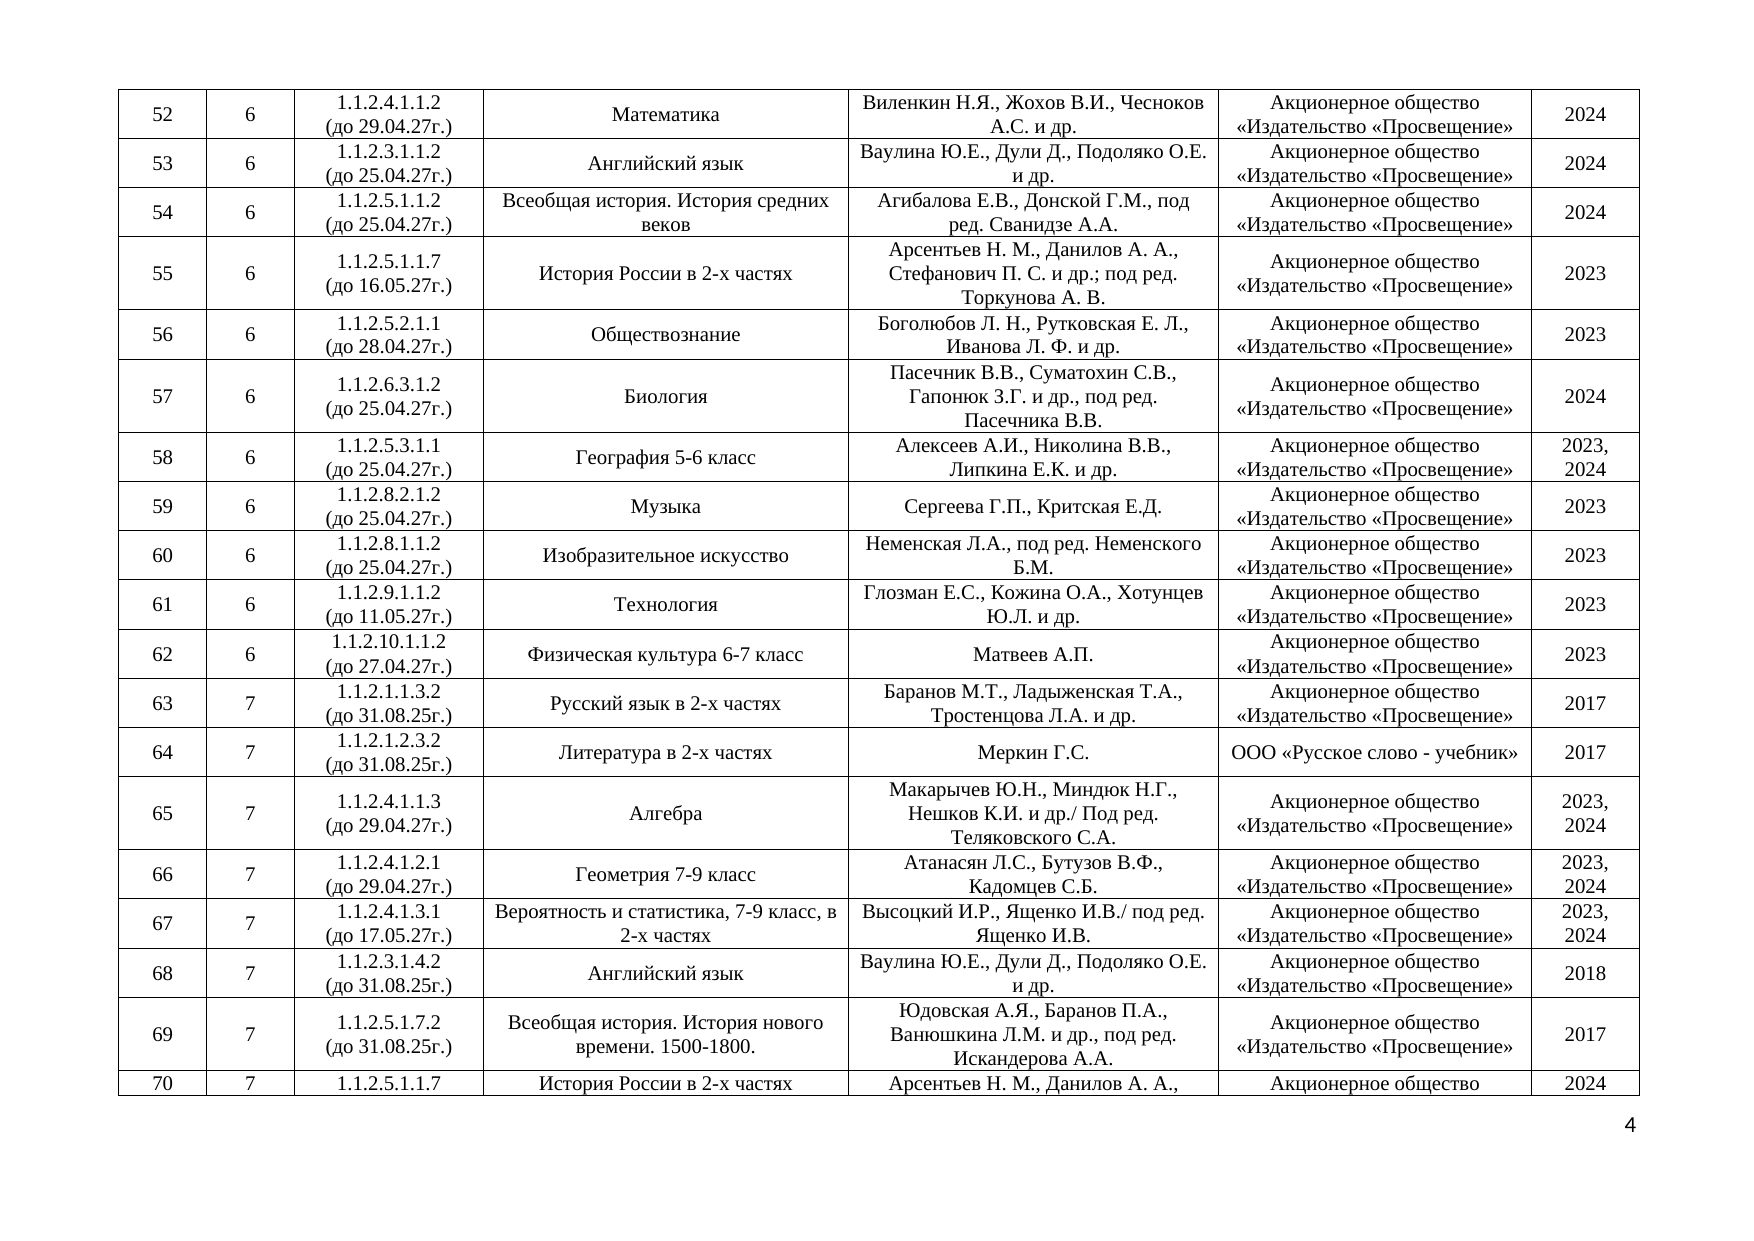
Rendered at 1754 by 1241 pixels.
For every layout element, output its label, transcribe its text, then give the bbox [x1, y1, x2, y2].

table_cell 66 [119, 850, 206, 898]
table_cell 2023, 2024 [1532, 777, 1639, 849]
table_cell 1.1.2.5.1.1.7 (до 16.05.27г.) [295, 237, 483, 309]
table_cell 7 [207, 777, 294, 849]
table_cell 60 [119, 531, 206, 579]
table_cell Акционерное общество «Издательство «Просвещение» [1219, 531, 1531, 579]
table_cell 2024 [1532, 139, 1639, 187]
table_cell 67 [119, 899, 206, 947]
table_cell Арсентьев Н. М., Данилов А. А., Стефанович П. С. и др.; под ред. Торкунова А. В. [849, 237, 1218, 309]
table_cell 68 [119, 949, 206, 997]
table_cell 2023, 2024 [1532, 899, 1639, 947]
table_cell Пасечник В.В., Суматохин С.В., Гапонюк З.Г. и др., под ред. Пасечника В.В. [849, 360, 1218, 432]
table_cell 7 [207, 728, 294, 776]
table_cell 1.1.2.8.1.1.2 (до 25.04.27г.) [295, 531, 483, 579]
table_cell 2023 [1532, 630, 1639, 678]
table_cell Всеобщая история. История средних веков [484, 188, 848, 236]
table_cell 1.1.2.4.1.1.3 (до 29.04.27г.) [295, 777, 483, 849]
table_cell Акционерное общество «Издательство «Просвещение» [1219, 310, 1531, 358]
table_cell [1219, 90, 1531, 138]
table_cell Агибалова Е.В., Донской Г.М., под ред. Сванидзе А.А. [849, 188, 1218, 236]
table_cell Акционерное общество «Издательство «Просвещение» [1219, 580, 1531, 628]
table_cell Английский язык [484, 139, 848, 187]
table_cell Музыка [484, 482, 848, 530]
table_cell История России в 2-х частях [484, 237, 848, 309]
table_cell 1.1.2.4.1.1.2 (до 29.04.27г.) [295, 90, 483, 138]
table_cell 2024 [1532, 90, 1639, 138]
table_cell 6 [207, 90, 294, 138]
table_cell 2023 [1532, 531, 1639, 579]
table_cell Акционерное общество «Издательство «Просвещение» [1219, 433, 1531, 481]
table_cell Баранов М.Т., Ладыженская Т.А., Тростенцова Л.А. и др. [849, 679, 1218, 727]
table_cell Ваулина Ю.Е., Дули Д., Подоляко О.Е. и др. [849, 139, 1218, 187]
table_cell Биология [484, 360, 848, 432]
table_cell 52 [119, 90, 206, 138]
table_cell Юдовская А.Я., Баранов П.А., Ванюшкина Л.М. и др., под ред. Искандерова А.А. [849, 998, 1218, 1070]
table_cell 2017 [1532, 679, 1639, 727]
table_cell 6 [207, 433, 294, 481]
table_cell 2023, 2024 [1532, 850, 1639, 898]
table_cell 6 [207, 237, 294, 309]
table_cell Алексеев А.И., Николина В.В., Липкина Е.К. и др. [849, 433, 1218, 481]
table_cell 70 [119, 1071, 206, 1095]
table_cell 56 [119, 310, 206, 358]
table_cell География 5-6 класс [484, 433, 848, 481]
table_cell Геометрия 7-9 класс [484, 850, 848, 898]
table_cell 63 [119, 679, 206, 727]
table_cell 6 [207, 482, 294, 530]
table_cell 6 [207, 139, 294, 187]
table_cell Всеобщая история. История нового времени. 1500-1800. [484, 998, 848, 1070]
table_cell Акционерное общество «Издательство «Просвещение» [1219, 482, 1531, 530]
table_cell 6 [207, 630, 294, 678]
table_cell 1.1.2.5.2.1.1 (до 28.04.27г.) [295, 310, 483, 358]
table_cell Английский язык [484, 949, 848, 997]
table_cell Сергеева Г.П., Критская Е.Д. [849, 482, 1218, 530]
table_cell Меркин Г.С. [849, 728, 1218, 776]
table_cell 6 [207, 531, 294, 579]
table_cell 1.1.2.6.3.1.2 (до 25.04.27г.) [295, 360, 483, 432]
table_cell 2017 [1532, 998, 1639, 1070]
table_cell 6 [207, 310, 294, 358]
table_cell Физическая культура 6-7 класс [484, 630, 848, 678]
table_cell 69 [119, 998, 206, 1070]
table_cell Акционерное общество «Издательство «Просвещение» [1219, 949, 1531, 997]
table_cell Акционерное общество «Издательство «Просвещение» [1219, 777, 1531, 849]
table_cell 1.1.2.4.1.2.1 (до 29.04.27г.) [295, 850, 483, 898]
table_cell 53 [119, 139, 206, 187]
table_cell 7 [207, 998, 294, 1070]
table_cell 7 [207, 949, 294, 997]
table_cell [849, 1071, 1218, 1095]
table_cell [1219, 139, 1531, 187]
table_cell 7 [207, 1071, 294, 1095]
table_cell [295, 1071, 483, 1095]
table_cell 1.1.2.1.1.3.2 (до 31.08.25г.) [295, 679, 483, 727]
table_cell Атанасян Л.С., Бутузов В.Ф., Кадомцев С.Б. [849, 850, 1218, 898]
table_cell 2018 [1532, 949, 1639, 997]
table_cell Акционерное общество «Издательство «Просвещение» [1219, 630, 1531, 678]
table_cell Математика [484, 90, 848, 138]
table_cell 64 [119, 728, 206, 776]
table_cell Виленкин Н.Я., Жохов В.И., Чесноков А.С. и др. [849, 90, 1218, 138]
table_cell 1.1.2.5.3.1.1 (до 25.04.27г.) [295, 433, 483, 481]
table_cell 1.1.2.10.1.1.2 (до 27.04.27г.) [295, 630, 483, 678]
table_cell 2024 [1532, 188, 1639, 236]
table_cell 6 [207, 360, 294, 432]
table_cell Акционерное общество «Издательство «Просвещение» [1219, 850, 1531, 898]
table_cell 54 [119, 188, 206, 236]
table_cell 1.1.2.4.1.3.1 (до 17.05.27г.) [295, 899, 483, 947]
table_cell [484, 1071, 848, 1095]
table_cell Высоцкий И.Р., Ященко И.В./ под ред. Ященко И.В. [849, 899, 1218, 947]
table_cell 61 [119, 580, 206, 628]
table_cell ООО «Русское слово - учебник» [1219, 728, 1531, 776]
table_cell Неменская Л.А., под ред. Неменского Б.М. [849, 531, 1218, 579]
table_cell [1219, 1071, 1531, 1095]
table_cell 6 [207, 188, 294, 236]
table_cell Боголюбов Л. Н., Рутковская Е. Л., Иванова Л. Ф. и др. [849, 310, 1218, 358]
table_cell Акционерное общество «Издательство «Просвещение» [1219, 998, 1531, 1070]
table_cell Акционерное общество «Издательство «Просвещение» [1219, 188, 1531, 236]
table_cell 6 [207, 580, 294, 628]
table_cell 1.1.2.9.1.1.2 (до 11.05.27г.) [295, 580, 483, 628]
table_cell Алгебра [484, 777, 848, 849]
table_cell 7 [207, 899, 294, 947]
table_cell Ваулина Ю.Е., Дули Д., Подоляко О.Е. и др. [849, 949, 1218, 997]
table_cell 65 [119, 777, 206, 849]
table_cell 62 [119, 630, 206, 678]
table_cell 2023 [1532, 237, 1639, 309]
table_cell 58 [119, 433, 206, 481]
table_cell Обществознание [484, 310, 848, 358]
table_cell Русский язык в 2-х частях [484, 679, 848, 727]
table_cell Акционерное общество «Издательство «Просвещение» [1219, 679, 1531, 727]
table_cell Акционерное общество «Издательство «Просвещение» [1219, 237, 1531, 309]
table_cell 59 [119, 482, 206, 530]
table_cell Вероятность и статистика, 7-9 класс, в 2-х частях [484, 899, 848, 947]
table_cell 1.1.2.8.2.1.2 (до 25.04.27г.) [295, 482, 483, 530]
table_cell 1.1.2.5.1.1.2 (до 25.04.27г.) [295, 188, 483, 236]
table_cell 1.1.2.3.1.1.2 (до 25.04.27г.) [295, 139, 483, 187]
table_cell 2024 [1532, 1071, 1639, 1095]
table_cell 2023, 2024 [1532, 433, 1639, 481]
table_cell 2023 [1532, 310, 1639, 358]
table_cell 57 [119, 360, 206, 432]
table_cell 55 [119, 237, 206, 309]
table_cell 1.1.2.5.1.7.2 (до 31.08.25г.) [295, 998, 483, 1070]
table_cell Макарычев Ю.Н., Миндюк Н.Г., Нешков К.И. и др./ Под ред. Теляковского С.А. [849, 777, 1218, 849]
table_cell 2023 [1532, 580, 1639, 628]
table_cell 7 [207, 679, 294, 727]
table_cell Литература в 2-х частях [484, 728, 848, 776]
table_cell 1.1.2.1.2.3.2 (до 31.08.25г.) [295, 728, 483, 776]
table_cell Акционерное общество «Издательство «Просвещение» [1219, 899, 1531, 947]
table_cell 7 [207, 850, 294, 898]
table_cell 2023 [1532, 482, 1639, 530]
table_cell 2024 [1532, 360, 1639, 432]
table_cell Акционерное общество «Издательство «Просвещение» [1219, 360, 1531, 432]
table_cell Технология [484, 580, 848, 628]
table_cell Глозман Е.С., Кожина О.А., Хотунцев Ю.Л. и др. [849, 580, 1218, 628]
table_cell 1.1.2.3.1.4.2 (до 31.08.25г.) [295, 949, 483, 997]
table_cell 2017 [1532, 728, 1639, 776]
table_cell Изобразительное искусство [484, 531, 848, 579]
table_cell Матвеев А.П. [849, 630, 1218, 678]
